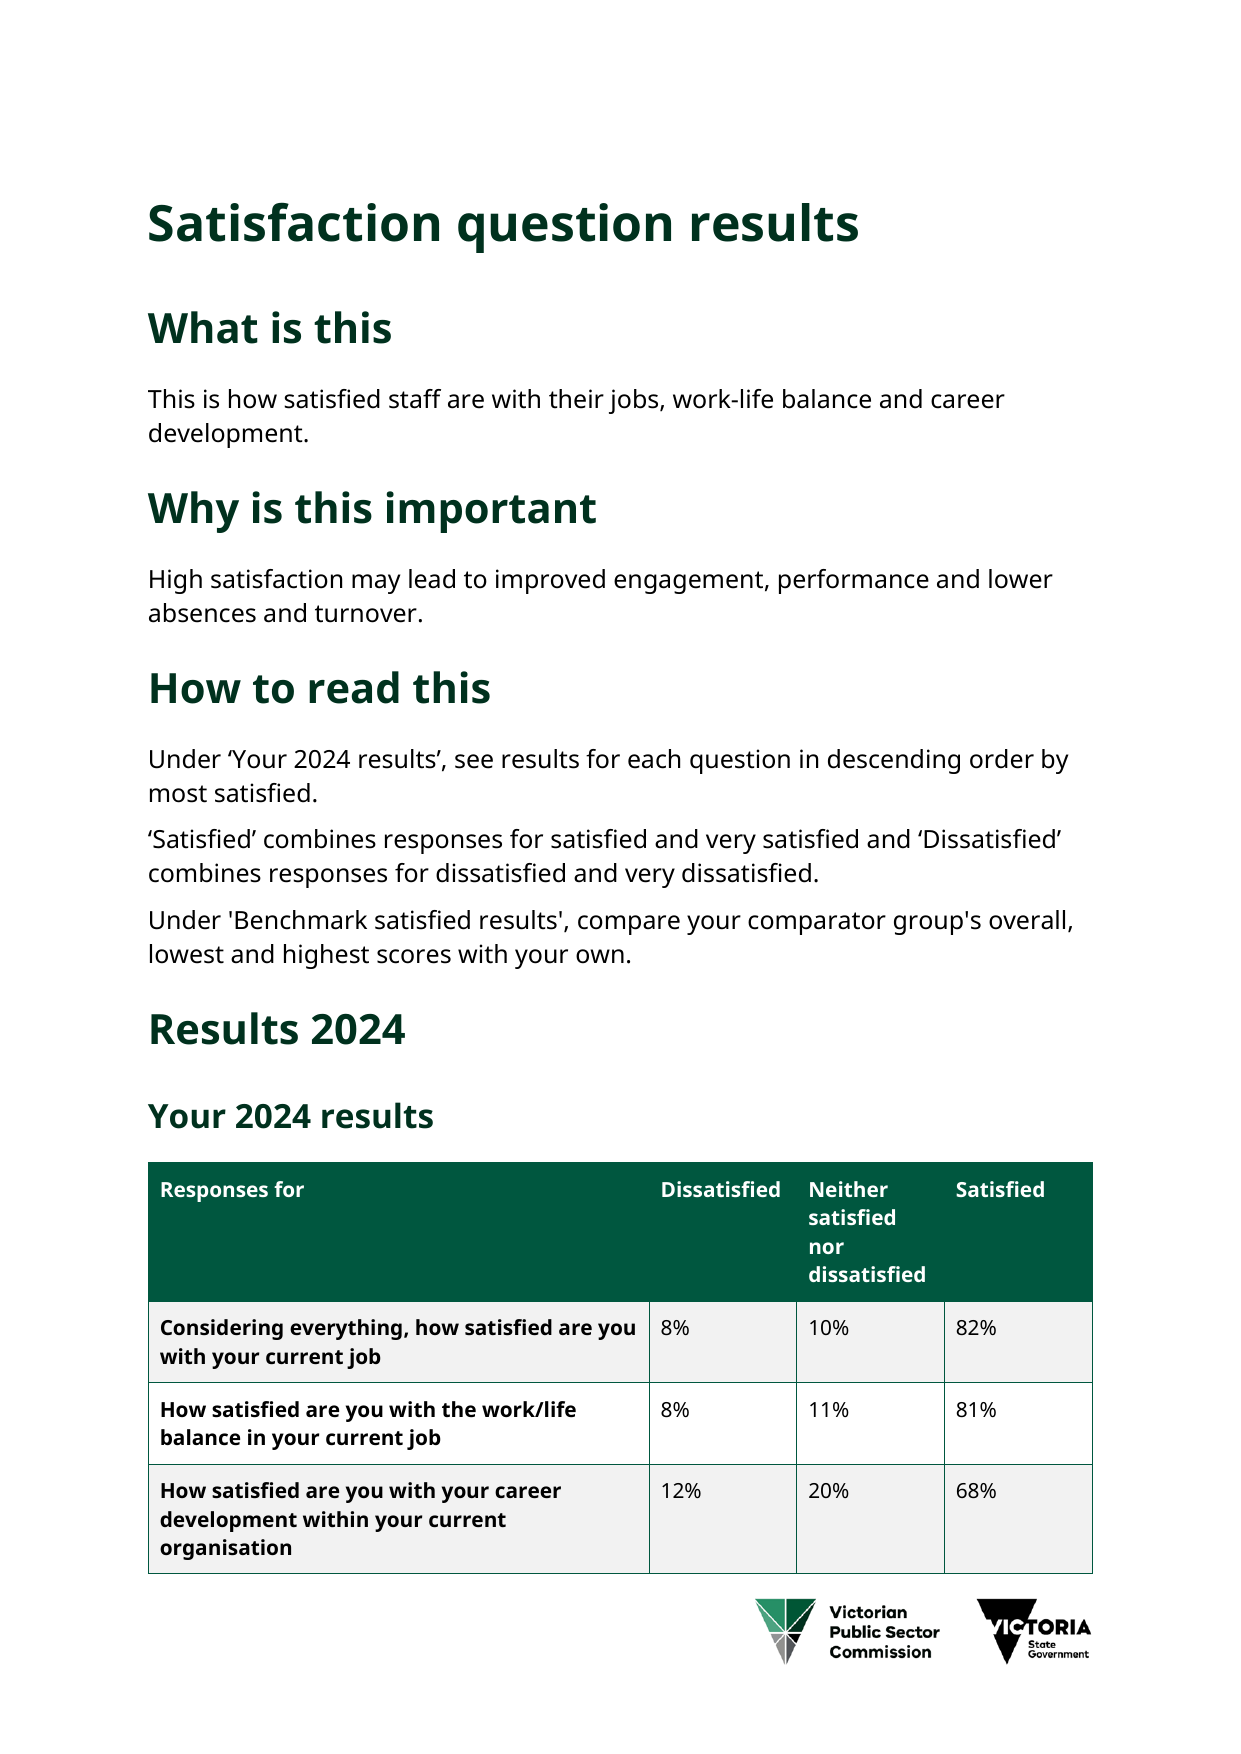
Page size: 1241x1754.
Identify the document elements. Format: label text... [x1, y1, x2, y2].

subtitle Results 2024 [148, 1000, 1092, 1056]
table_cell 12% [650, 1465, 796, 1573]
table_cell 10% [797, 1302, 944, 1382]
subtitle Why is this important [148, 479, 1092, 535]
subtitle How to read this [148, 659, 1092, 715]
text Under ‘Your 2024 results’, see results for each question in descending order by most satisfied. [148, 741, 1092, 809]
text Under 'Benchmark satisfied results', compare your comparator group's overall, lowest and highest scores with your own. [148, 902, 1092, 971]
text ‘Satisfied’ combines responses for satisfied and very satisfied and ‘Dissatisfied’ combines responses for dissatisfied and very dissatisfied. [148, 822, 1092, 890]
subtitle What is this [148, 299, 1092, 355]
table_cell 8% [650, 1383, 796, 1463]
subtitle Satisfaction question results [148, 188, 1092, 256]
table_cell Considering everything, how satisfied are you with your current job [149, 1302, 649, 1382]
table_cell 20% [797, 1465, 944, 1573]
table_cell 81% [945, 1383, 1092, 1463]
table_header Neither satisfied nor dissatisfied [797, 1163, 944, 1301]
table_cell How satisfied are you with the work/life balance in your current job [149, 1383, 649, 1463]
text This is how satisfied staff are with their jobs, work-life balance and career development. [148, 381, 1092, 449]
picture [754, 1598, 1093, 1666]
table_cell 68% [945, 1465, 1092, 1573]
table_cell How satisfied are you with your career development within your current organisation [149, 1465, 649, 1573]
table_cell 11% [797, 1383, 944, 1463]
table_cell 82% [945, 1302, 1092, 1382]
text High satisfaction may lead to improved engagement, performance and lower absences and turnover. [148, 561, 1092, 629]
table_header Satisfied [945, 1163, 1092, 1301]
table_header Dissatisfied [650, 1163, 796, 1301]
subtitle Your 2024 results [148, 1093, 1092, 1138]
table_header Responses for [149, 1163, 649, 1301]
table_cell 8% [650, 1302, 796, 1382]
